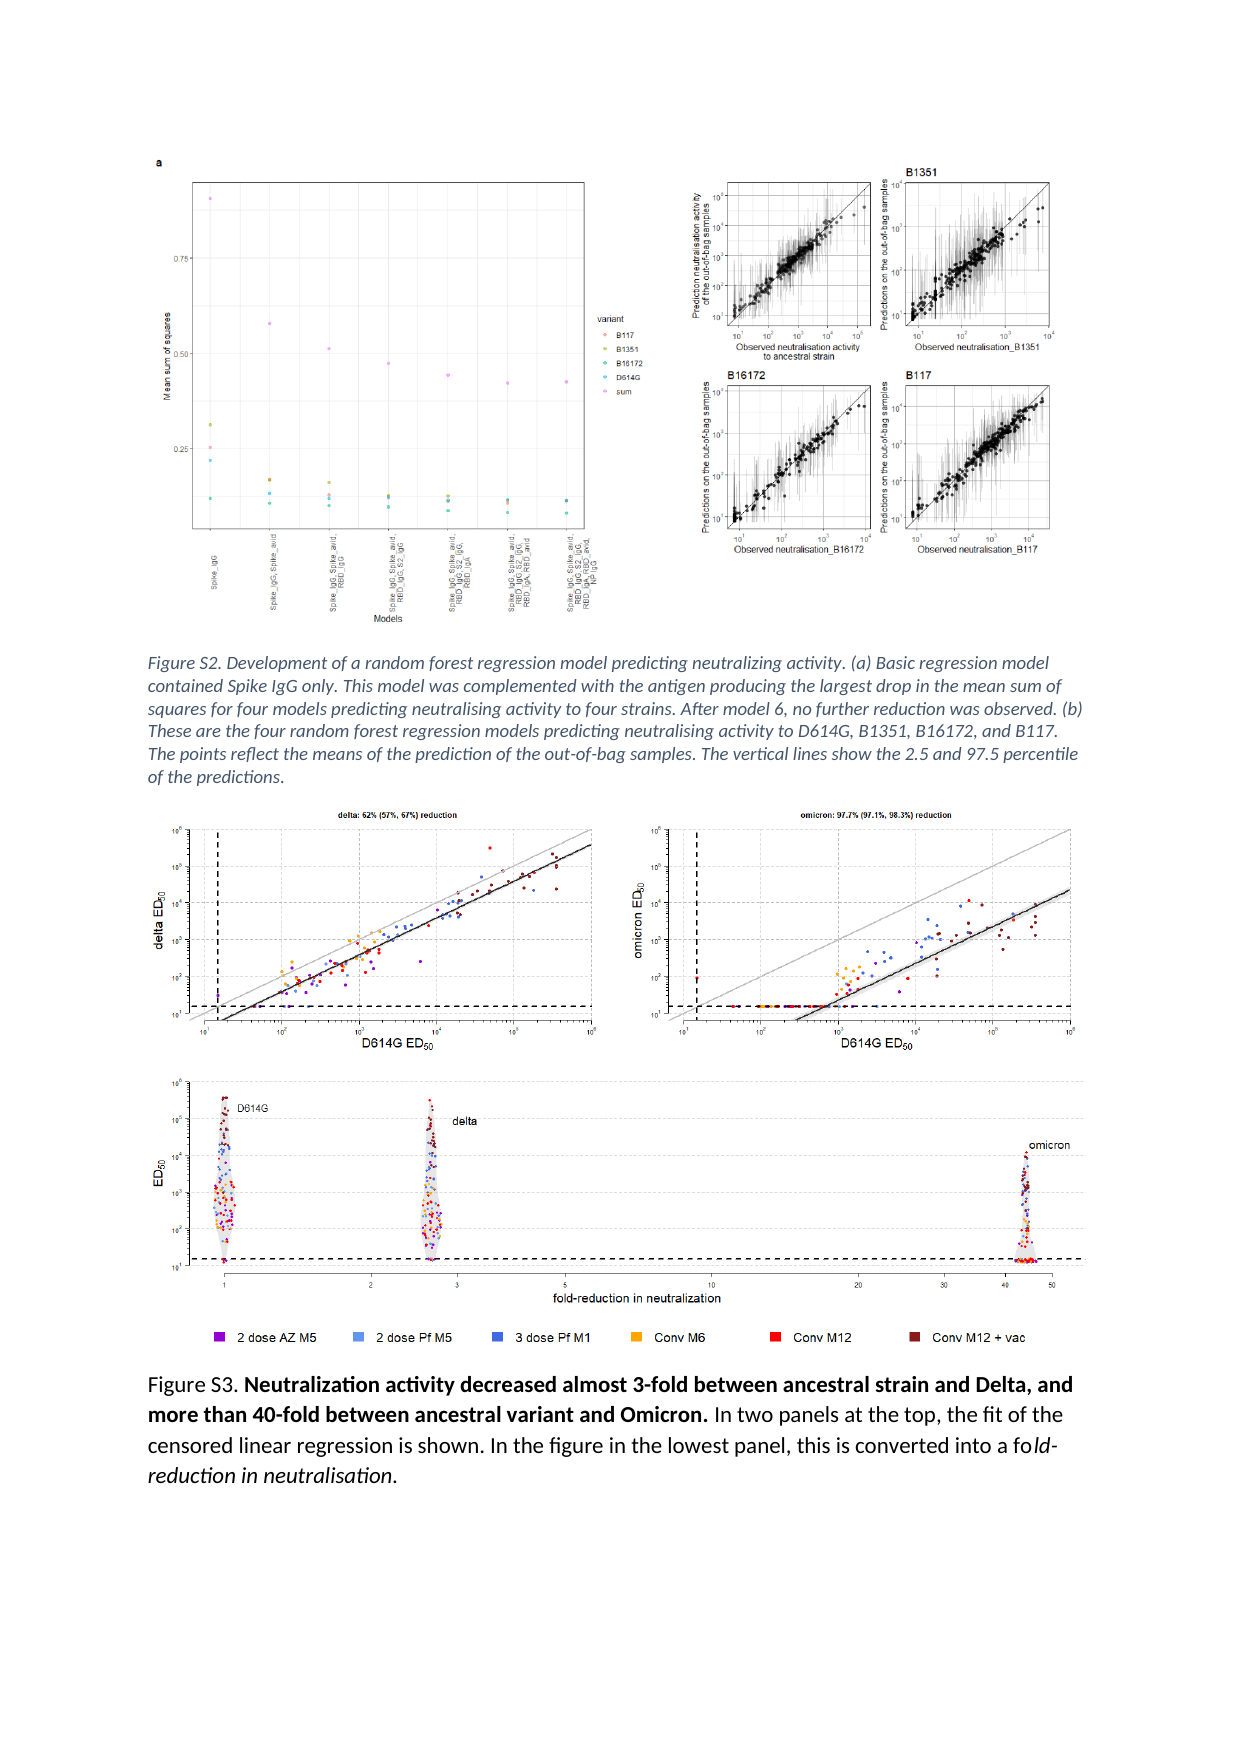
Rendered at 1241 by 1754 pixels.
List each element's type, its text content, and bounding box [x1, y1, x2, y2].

picture [147, 809, 1093, 1352]
text Figure S3. Neutralization activity decreased almost 3-fold between ancestral strain and Delta, and more than 40-fold between ancestral variant and Omicron. In two panels at the top, the fit of the censored linear regression is shown. In the figure in the lowest panel, this is converted into a fold-reduction in neutralisation. [148, 1370, 1093, 1489]
picture [147, 147, 1093, 632]
text Figure S2. Development of a random forest regression model predicting neutralizing activity. (a) Basic regression model contained Spike IgG only. This model was complemented with the antigen producing the largest drop in the mean sum of squares for four models predicting neutralising activity to four strains. After model 6, no further reduction was observed. (b) These are the four random forest regression models predicting neutralising activity to D614G, B1351, B16172, and B117. The points reflect the means of the prediction of the out-of-bag samples. The vertical lines show the 2.5 and 97.5 percentile of the predictions. [148, 651, 1093, 788]
